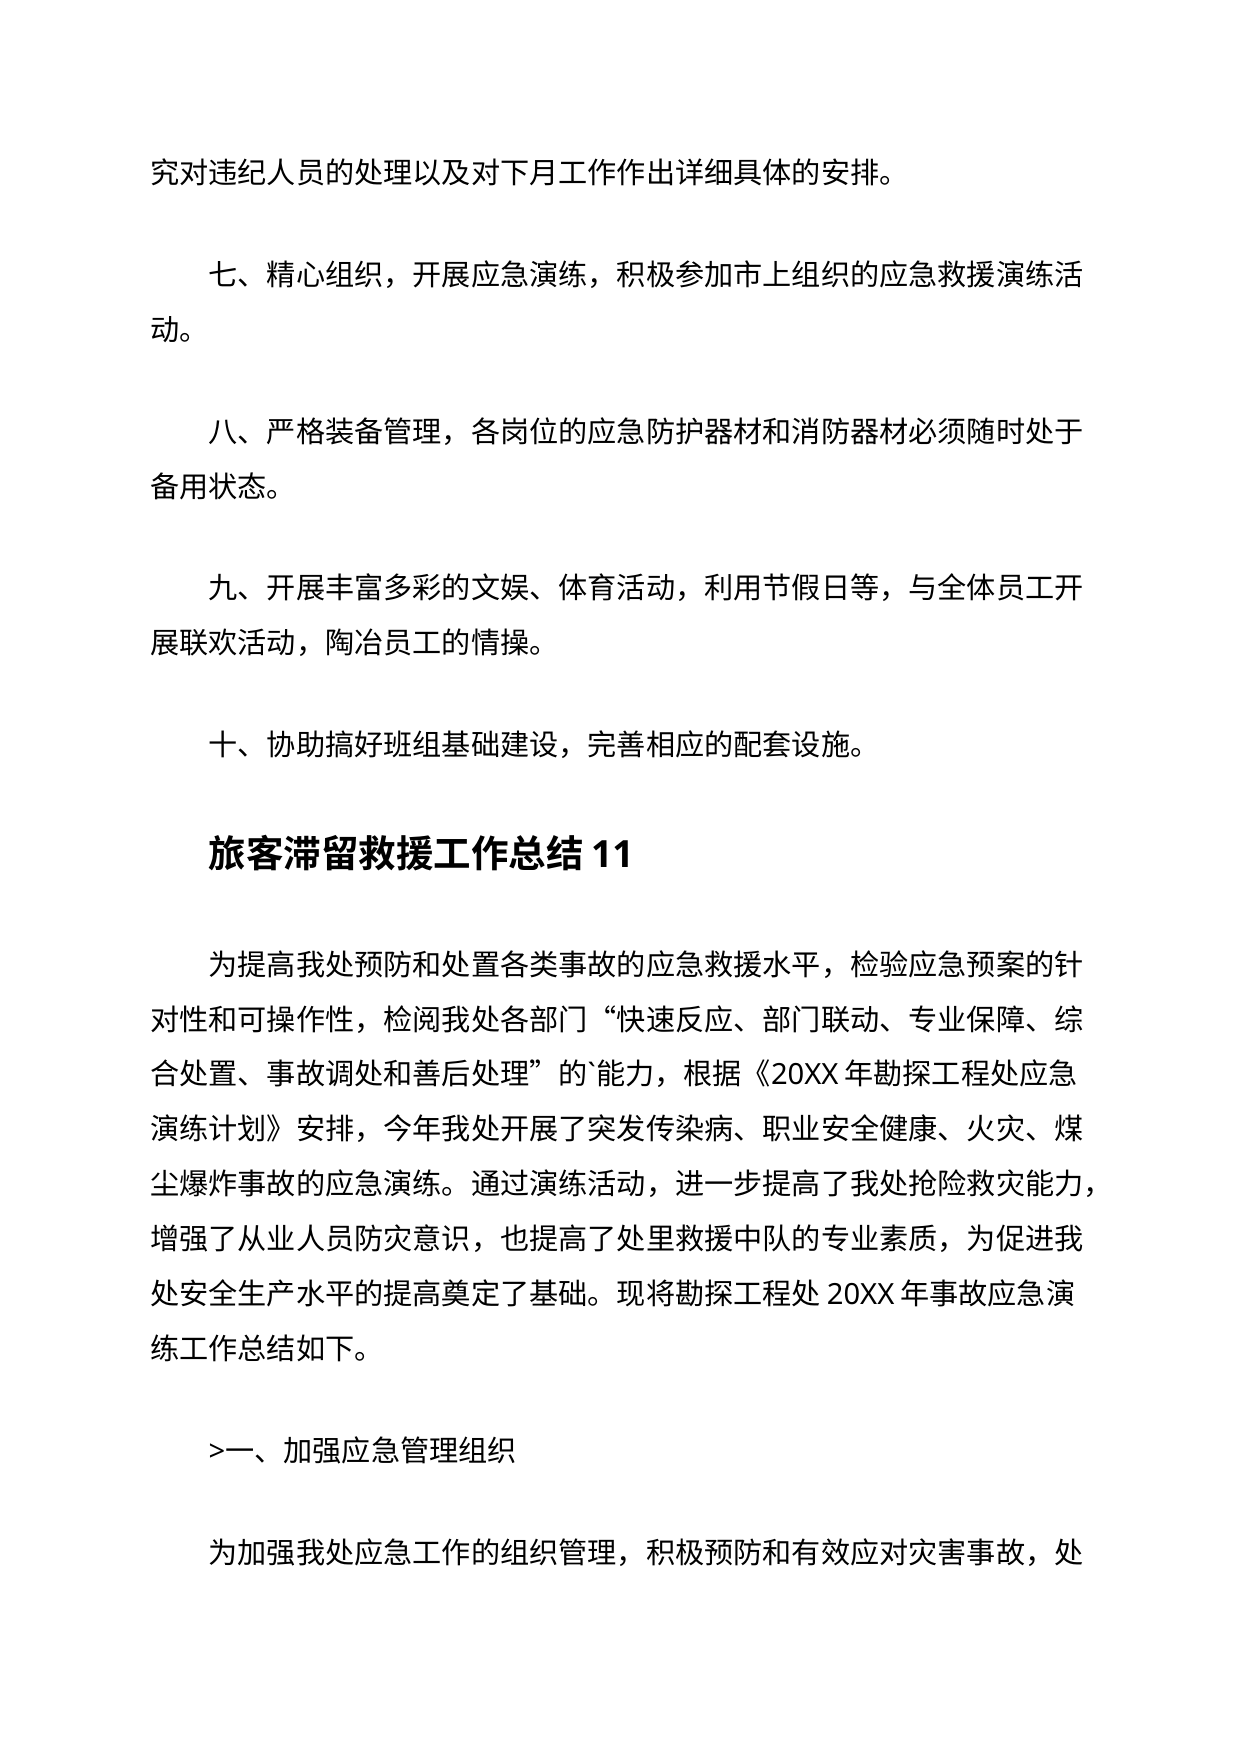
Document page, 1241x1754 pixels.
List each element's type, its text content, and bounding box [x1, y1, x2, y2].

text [150, 150, 1090, 192]
text >一、加强应急管理组织 [150, 1427, 1090, 1470]
text 旅客滞留救援工作总结11 [150, 823, 1090, 878]
text 九、开展丰富多彩的文娱、体育活动，利用节假日等，与全体员工开展联欢活动，陶冶员工的情操。 [150, 565, 1090, 662]
text 为提高我处预防和处置各类事故的应急救援水平，检验应急预案的针对性和可操作性，检阅我处各部门“快速反应、部门联动、专业保障、综合处置、事故调处和善后处理”的`能力，根据《20XX年勘探工程处应急演练计划》安排，今年我处开展了突发传染病、职业安全健康、火灾、煤尘爆炸事故的应急演练。通过演练活动，进一步提高了我处抢险救灾能力，增强了从业人员防灾意识，也提高了处里救援中队的专业素质，为促进我处安全生产水平的提高奠定了基础。现将勘探工程处20XX年事故应急演练工作总结如下。 [150, 941, 1090, 1368]
text 十、协助搞好班组基础建设，完善相应的配套设施。 [150, 722, 1090, 764]
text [150, 1529, 1090, 1572]
text 八、严格装备管理，各岗位的应急防护器材和消防器材必须随时处于备用状态。 [150, 408, 1090, 506]
text 七、精心组织，开展应急演练，积极参加市上组织的应急救援演练活动。 [150, 252, 1090, 349]
